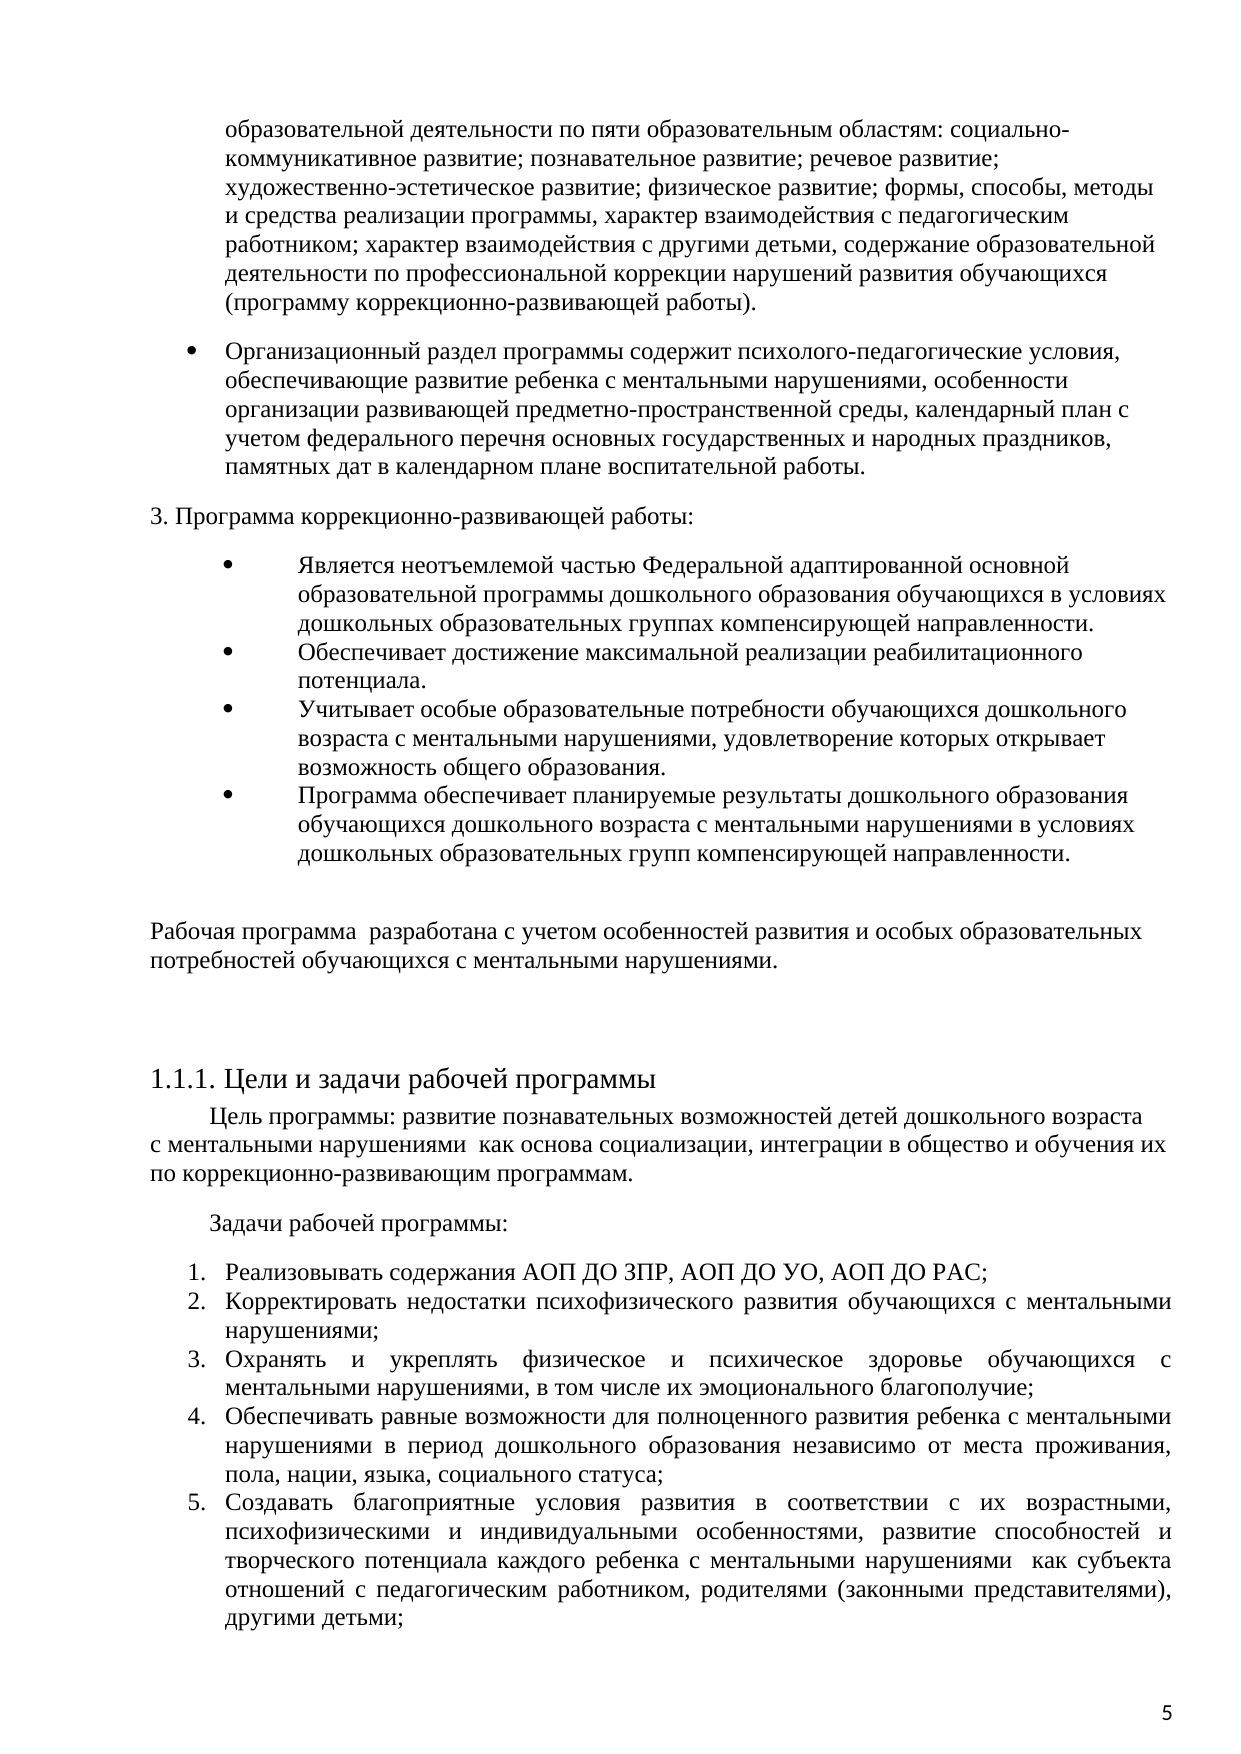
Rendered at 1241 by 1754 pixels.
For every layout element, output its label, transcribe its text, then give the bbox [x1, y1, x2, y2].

text 3. Программа коррекционно-развивающей работы: [150, 501, 1173, 530]
text Цель программы: развитие познавательных возможностей детей дошкольного возраста с ментальными нарушениями как основа социализации, интеграции в общество и обучения их по коррекционно-развивающим программам. [150, 1101, 1173, 1187]
subtitle Цели и задачи рабочей программы [150, 1061, 1173, 1094]
list Является неотъемлемой частью Федеральной адаптированной основной образовательной программы дошкольного образования обучающихся в условиях дошкольных образовательных группах компенсирующей направленности. [224, 551, 1173, 637]
list Реализовывать содержания АОП ДО ЗПР, АОП ДО УО, АОП ДО РАС; [187, 1257, 1173, 1286]
list Учитывает особые образовательные потребности обучающихся дошкольного возраста с ментальными нарушениями, удовлетворение которых открывает возможность общего образования. [224, 694, 1173, 781]
list Создавать благоприятные условия развития в соответствии с их возрастными, психофизическими и индивидуальными особенностями, развитие способностей и творческого потенциала каждого ребенка с ментальными нарушениями как субъекта отношений с педагогическим работником, родителями (законными представителями), другими детьми; [187, 1487, 1173, 1631]
list Обеспечивает достижение максимальной реализации реабилитационного потенциала. [224, 637, 1173, 694]
list Организационный раздел программы содержит психолого-педагогические условия, обеспечивающие развитие ребенка с ментальными нарушениями, особенности организации развивающей предметно-пространственной среды, календарный план с учетом федерального перечня основных государственных и народных праздников, памятных дат в календарном плане воспитательной работы. [187, 336, 1173, 480]
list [187, 114, 1173, 316]
list Корректировать недостатки психофизического развития обучающихся с ментальными нарушениями; [187, 1286, 1173, 1344]
text Рабочая программа разработана с учетом особенностей развития и особых образовательных потребностей обучающихся с ментальными нарушениями. [150, 916, 1173, 974]
list Программа обеспечивает планируемые результаты дошкольного образования обучающихся дошкольного возраста с ментальными нарушениями в условиях дошкольных образовательных групп компенсирующей направленности. [224, 781, 1173, 867]
list Обеспечивать равные возможности для полноценного развития ребенка с ментальными нарушениями в период дошкольного образования независимо от места проживания, пола, нации, языка, социального статуса; [187, 1401, 1173, 1487]
text Задачи рабочей программы: [150, 1208, 1173, 1237]
list Охранять и укреплять физическое и психическое здоровье обучающихся с ментальными нарушениями, в том числе их эмоционального благополучие; [187, 1344, 1173, 1401]
